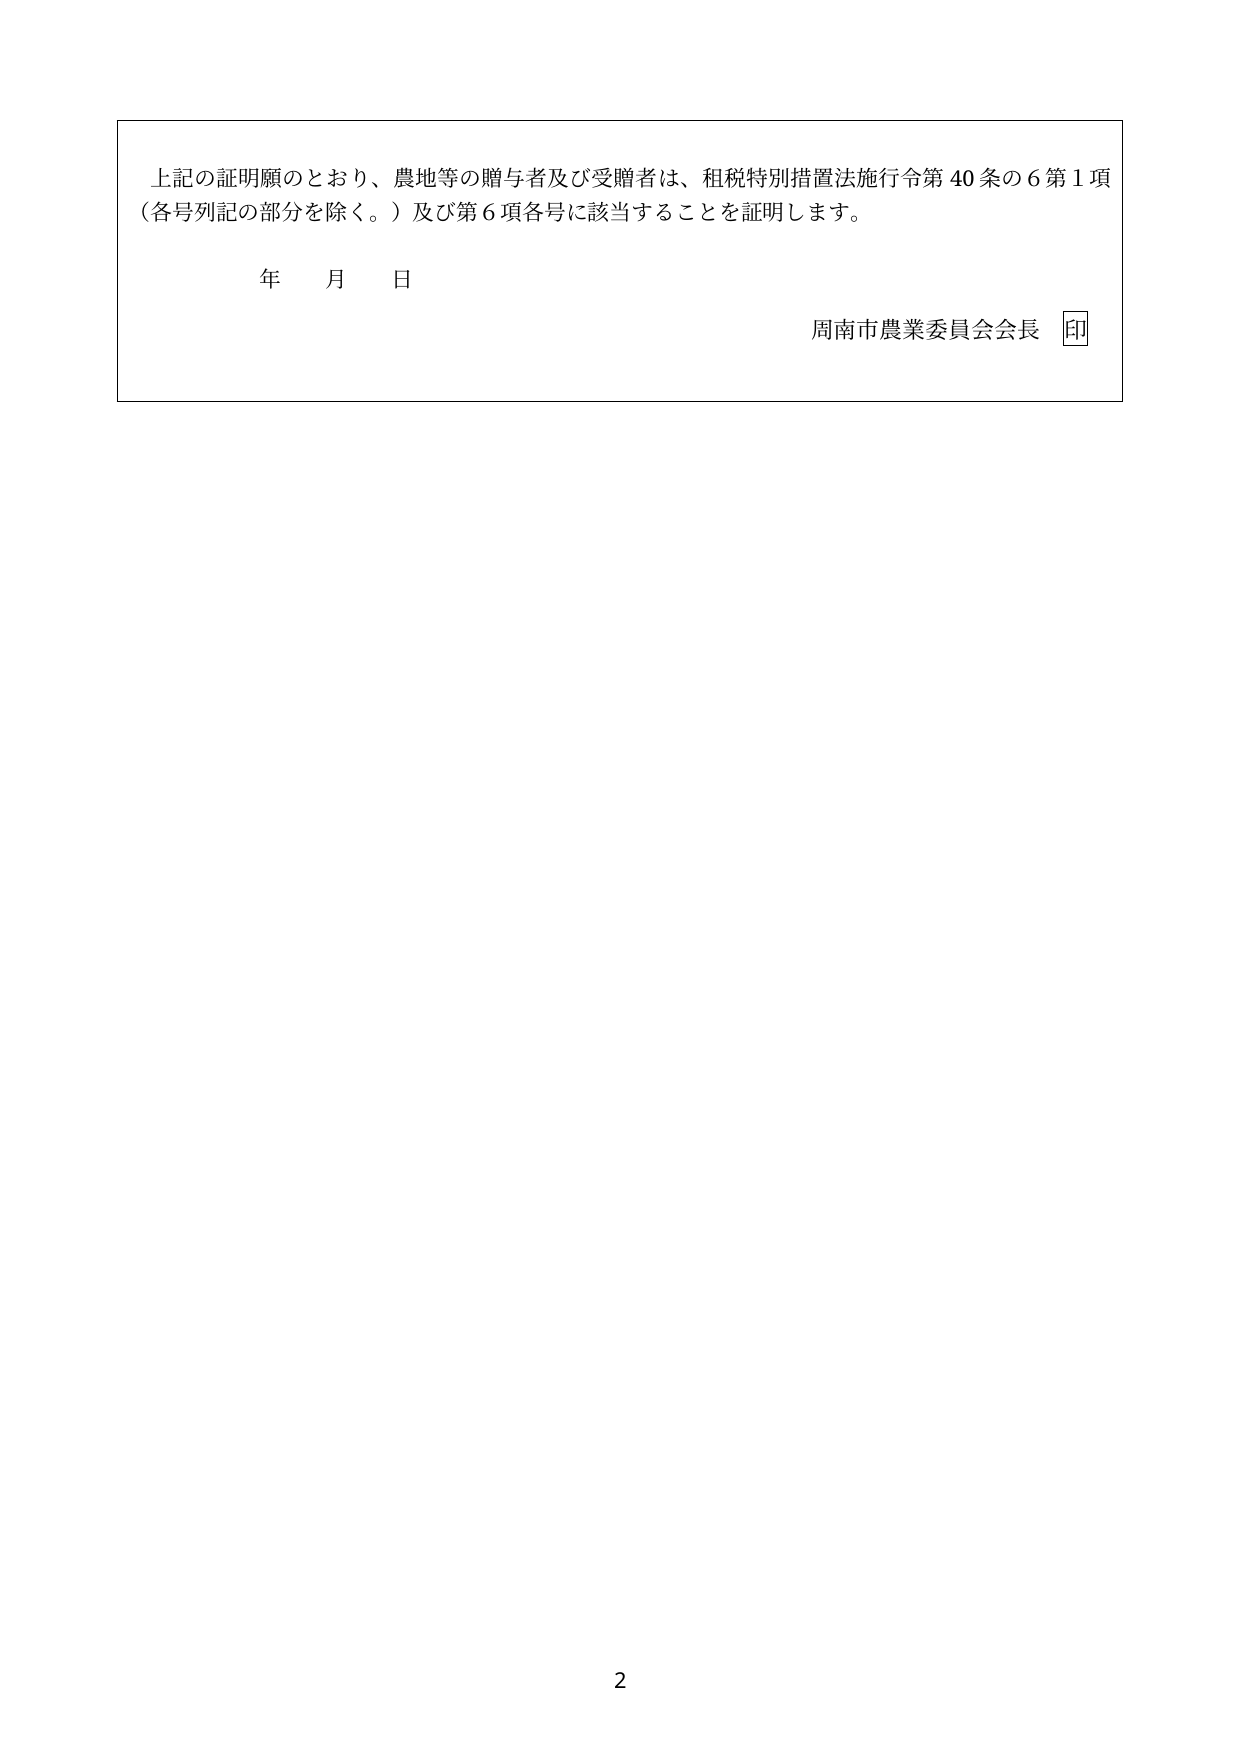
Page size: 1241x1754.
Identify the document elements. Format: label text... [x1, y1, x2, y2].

table_cell 上記の証明願のとおり、農地等の贈与者及び受贈者は、租税特別措置法施行令第40条の６第１項（各号列記の部分を除く。）及び第６項各号に該当することを証明します。 年 月 日 周南市農業委員会会長 印 [118, 121, 1122, 401]
